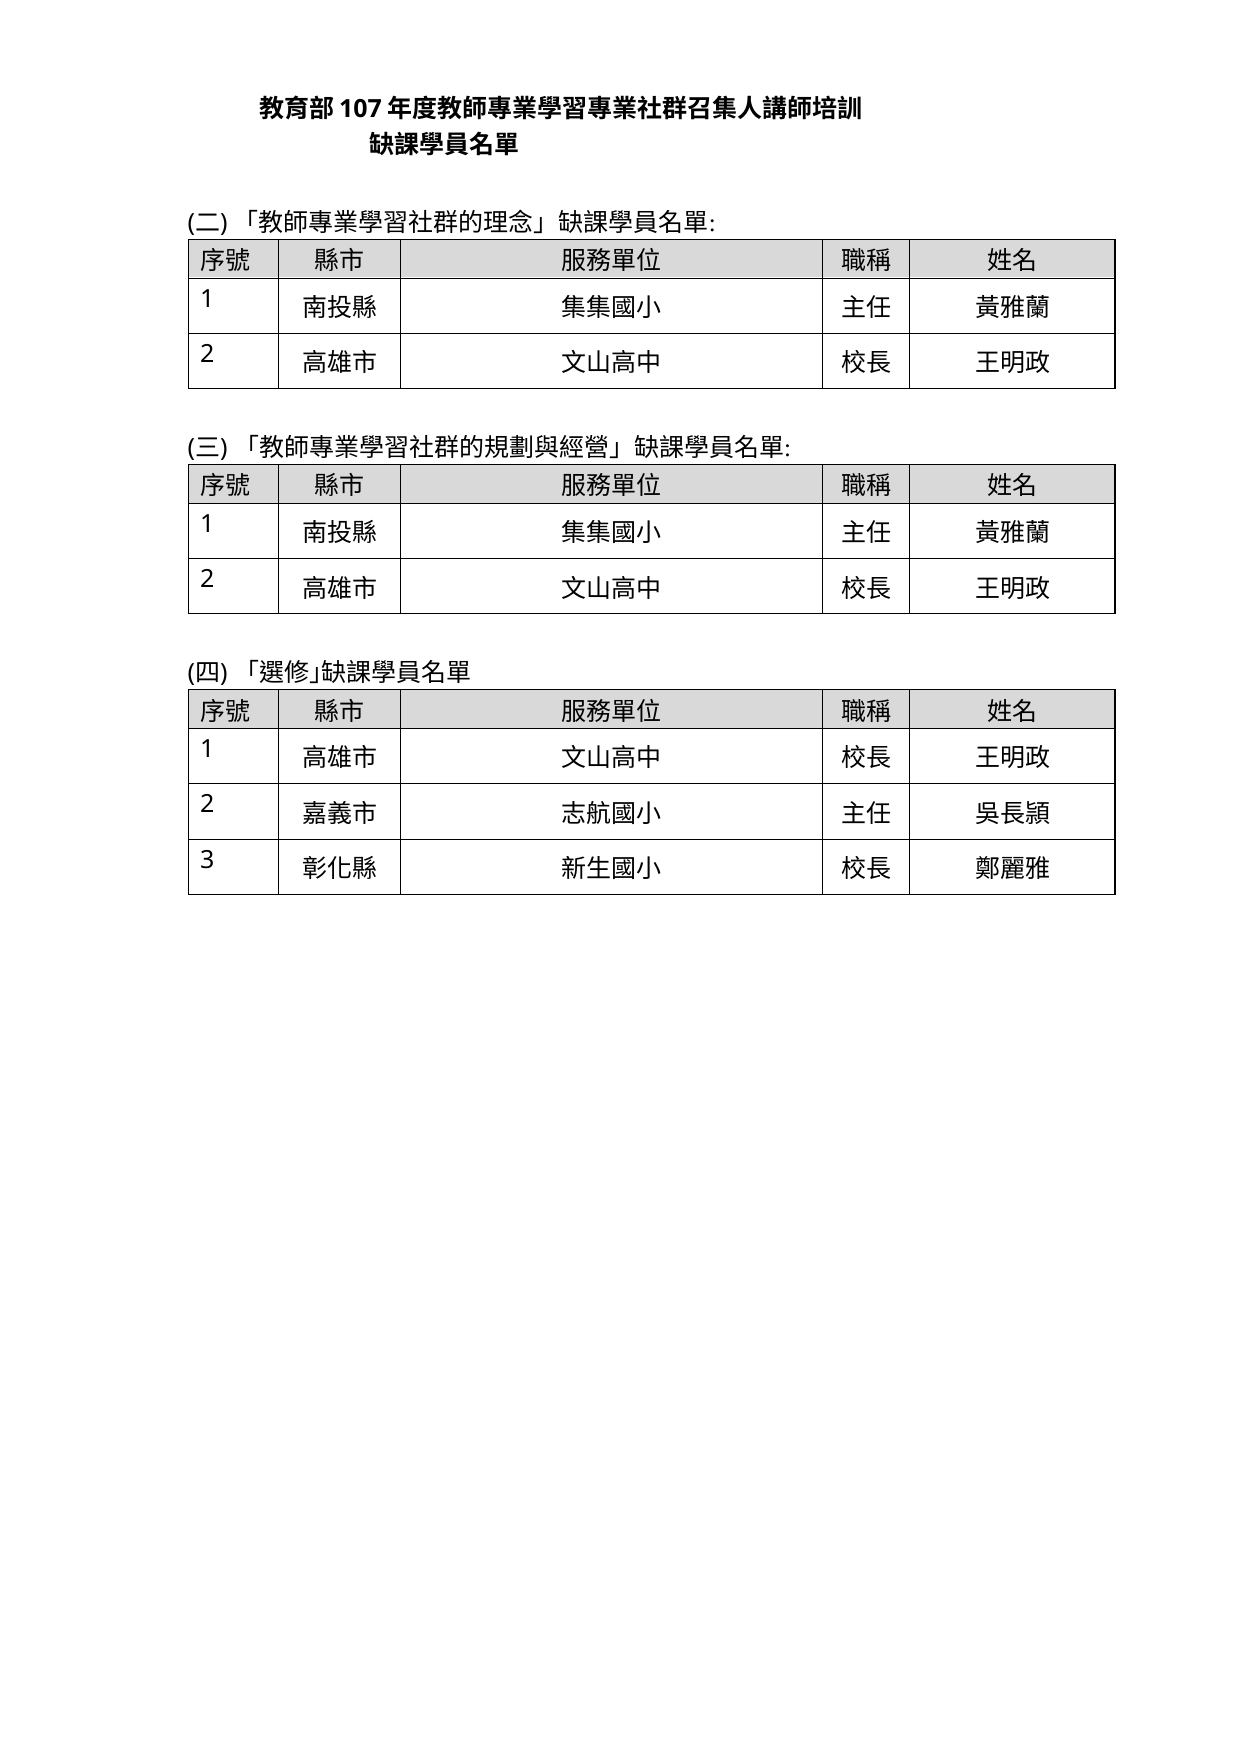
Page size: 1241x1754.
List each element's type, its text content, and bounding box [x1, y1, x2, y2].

table_cell 主任 [823, 504, 909, 558]
table_cell 文山高中 [401, 559, 822, 613]
table_cell 吳長頴 [910, 784, 1114, 838]
table_header 服務單位 [401, 240, 822, 277]
table_cell 2 [189, 559, 278, 613]
table_cell 彰化縣 [279, 840, 400, 894]
table_cell 王明政 [910, 729, 1114, 783]
table_cell 主任 [823, 279, 909, 333]
table_cell 1 [189, 279, 278, 333]
table_cell 1 [189, 729, 278, 783]
table_header 姓名 [910, 240, 1114, 277]
table_cell 文山高中 [401, 334, 822, 388]
table_header 職稱 [823, 240, 909, 277]
text (四) 「選修｣缺課學員名單 [187, 652, 1053, 689]
table_header 序號 [189, 465, 278, 503]
table_header 序號 [189, 240, 278, 277]
table_header 縣市 [279, 690, 400, 728]
table_header 職稱 [823, 465, 909, 503]
table_header 姓名 [910, 465, 1114, 503]
table_cell 南投縣 [279, 279, 400, 333]
table_cell 集集國小 [401, 504, 822, 558]
table_cell 南投縣 [279, 504, 400, 558]
table_cell 嘉義市 [279, 784, 400, 838]
table_cell 校長 [823, 559, 909, 613]
table_cell 志航國小 [401, 784, 822, 838]
table_header 職稱 [823, 690, 909, 728]
table_header 服務單位 [401, 465, 822, 503]
table_cell 文山高中 [401, 729, 822, 783]
table_header 縣市 [279, 465, 400, 503]
table_header 縣市 [279, 240, 400, 277]
table_cell 黃雅蘭 [910, 279, 1114, 333]
table_cell 鄭麗雅 [910, 840, 1114, 894]
table_cell 高雄市 [279, 334, 400, 388]
table_cell 高雄市 [279, 729, 400, 783]
table_header 姓名 [910, 690, 1114, 728]
table_cell 王明政 [910, 334, 1114, 388]
text (二) 「教師專業學習社群的理念」缺課學員名單: [187, 201, 1053, 239]
table_cell 校長 [823, 729, 909, 783]
table_cell 3 [189, 840, 278, 894]
table_cell 校長 [823, 334, 909, 388]
table_cell 集集國小 [401, 279, 822, 333]
table_cell 黃雅蘭 [910, 504, 1114, 558]
table_cell 2 [189, 784, 278, 838]
table_cell 主任 [823, 784, 909, 838]
table_header 序號 [189, 690, 278, 728]
table_cell 2 [189, 334, 278, 388]
table_cell 王明政 [910, 559, 1114, 613]
table_cell 1 [189, 504, 278, 558]
text (三) 「教師專業學習社群的規劃與經營」缺課學員名單: [187, 427, 1053, 464]
table_cell 校長 [823, 840, 909, 894]
table_cell 新生國小 [401, 840, 822, 894]
table_header 服務單位 [401, 690, 822, 728]
table_cell 高雄市 [279, 559, 400, 613]
